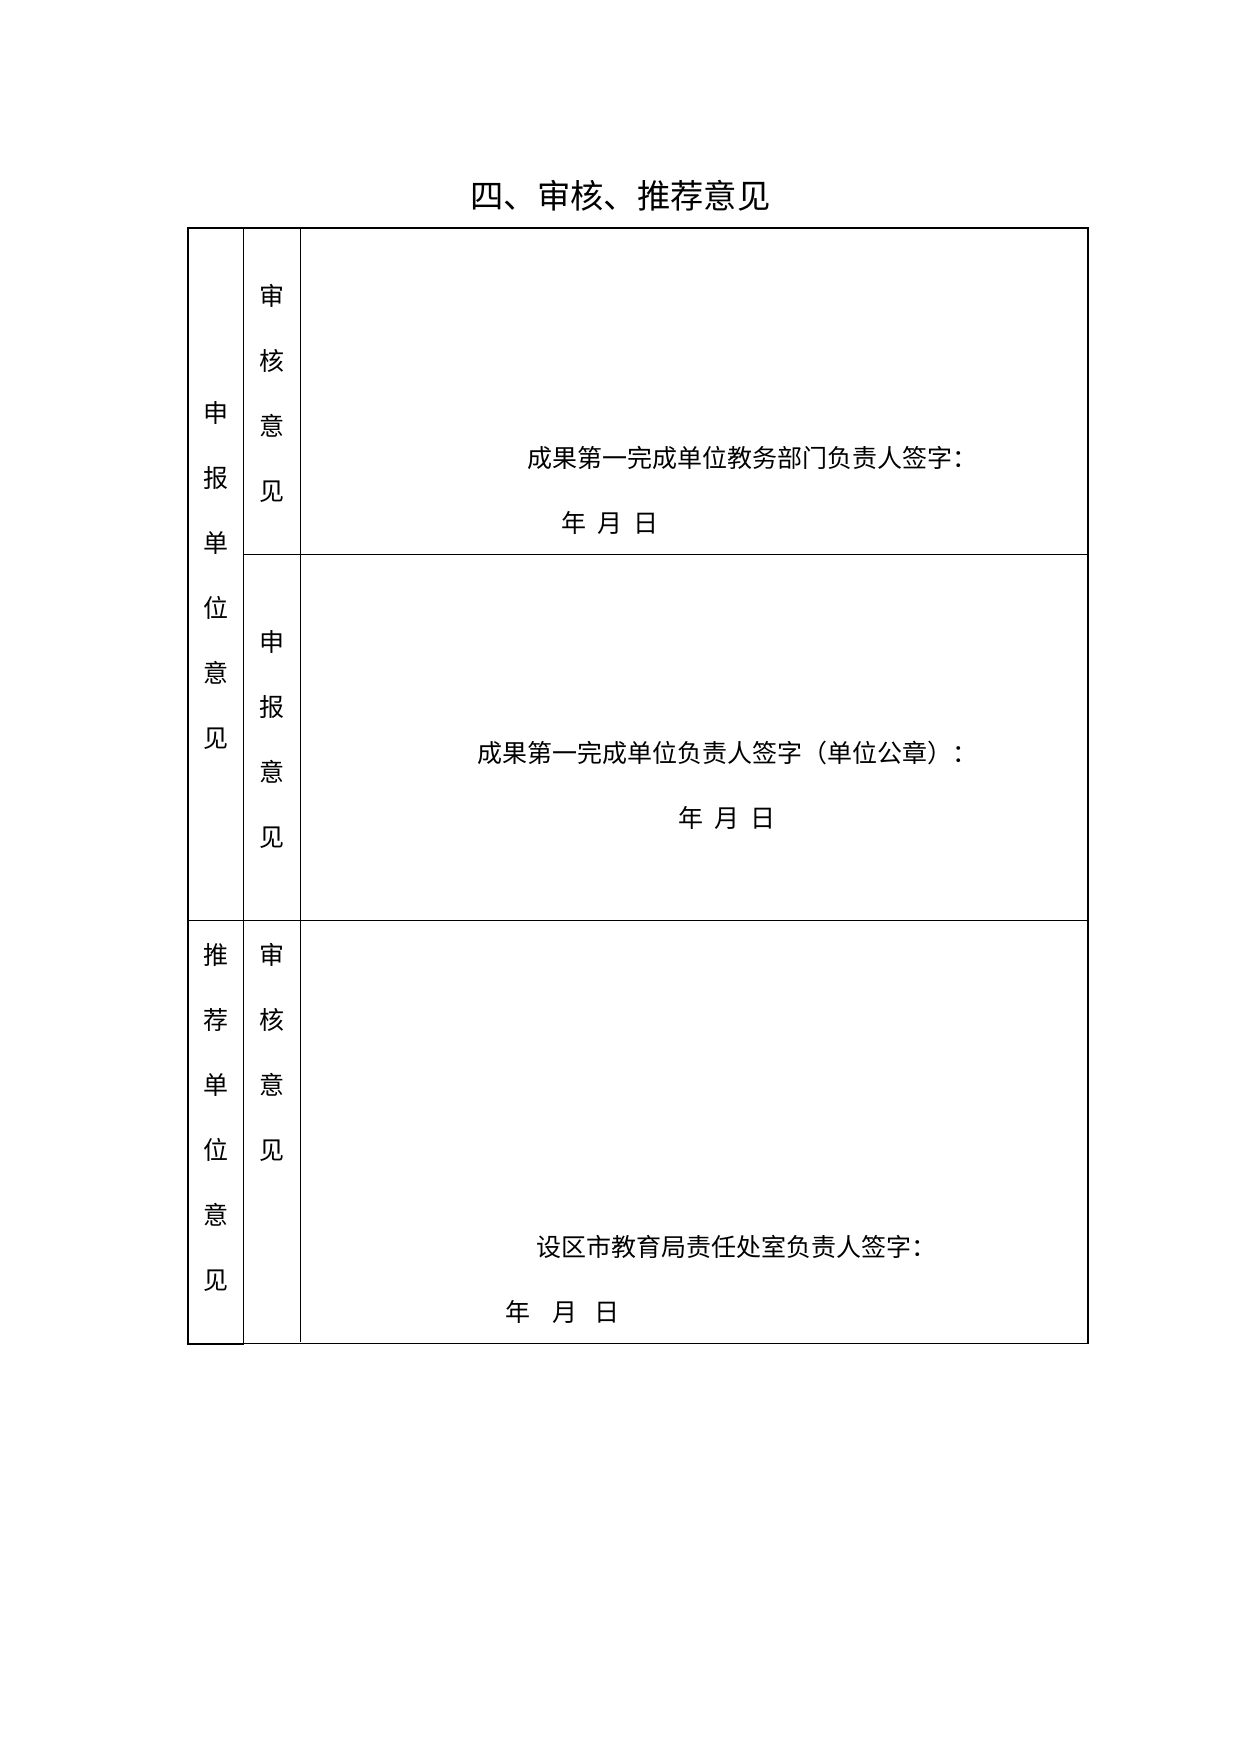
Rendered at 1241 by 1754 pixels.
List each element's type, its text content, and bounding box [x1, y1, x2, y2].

table_cell 设区市教育局责任处室负责人签字： 年 月 日 [300, 921, 1087, 1343]
table_cell 成果第一完成单位负责人签字（单位公章）： 年 月 日 [301, 555, 1087, 920]
table_cell 推荐单位 意 见 [189, 921, 243, 1343]
table_header 申报单位意见 [189, 229, 243, 920]
table_header 成果第一完成单位教务部门负责人签字： 年 月 日 [301, 229, 1087, 554]
table_cell 审核意见 [244, 921, 300, 1343]
table_header 审核 意见 [244, 229, 300, 554]
text 四、审核、推荐意见 [187, 162, 1053, 227]
table_cell 申报意见 [244, 555, 300, 920]
